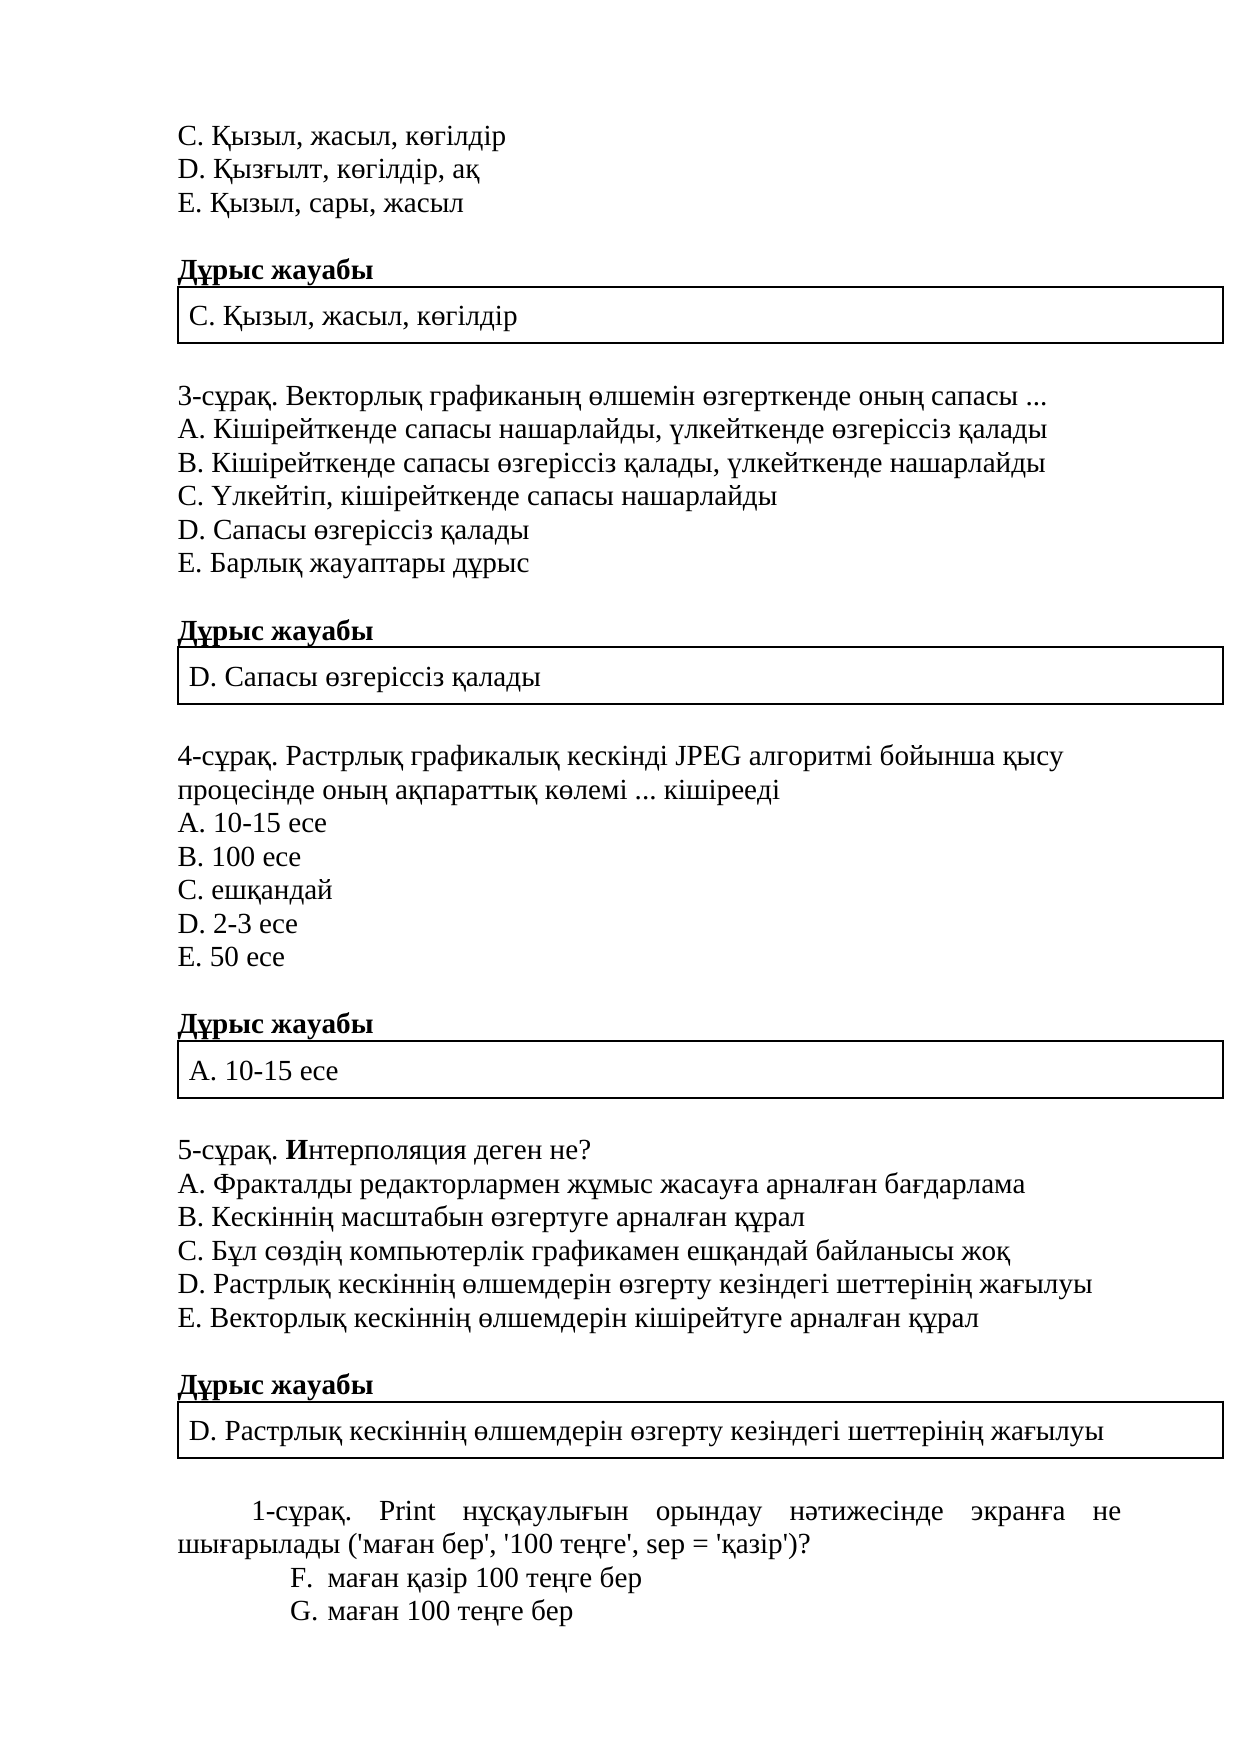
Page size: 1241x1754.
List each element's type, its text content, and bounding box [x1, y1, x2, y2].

text C. ешқандай [177, 872, 1122, 906]
text 4-сұрақ. Растрлық графикалық кескінді JPEG алгоритмі бойынша қысу процесінде оның ақпараттық көлемі ... кішірееді [177, 738, 1122, 805]
text 1-сұрақ. Print нұсқаулығын орындау нәтижесінде экранға не шығарылады ('маған бер', '100 теңге', sep = 'қазір')? [177, 1493, 1122, 1560]
table_header D. Растрлық кескіннің өлшемдерін өзгерту кезіндегі шеттерінің жағылуы [179, 1403, 1222, 1457]
text 5-сұрақ. Интерполяция деген не? [177, 1132, 1122, 1166]
text D. 2-3 есе [177, 906, 1122, 939]
list маған 100 теңге бер [290, 1593, 1122, 1627]
text A. Кішірейткенде сапасы нашарлайды, үлкейткенде өзгеріссіз қалады [177, 411, 1122, 445]
text B. 100 есе [177, 839, 1122, 872]
text D. Сапасы өзгеріссіз қалады [177, 512, 1122, 546]
table_header С. Қызыл, жасыл, көгілдір [179, 288, 1222, 342]
text Дұрыс жауабы [177, 1007, 1122, 1040]
text Дұрыс жауабы [177, 252, 1122, 286]
text C. Қызыл, жасыл, көгілдір [177, 118, 1122, 152]
table_header D. Сапасы өзгеріссіз қалады [179, 648, 1222, 703]
text A. 10-15 есе [177, 805, 1122, 839]
list маған қазір 100 теңге бер [290, 1560, 1122, 1593]
text D. Растрлық кескіннің өлшемдерін өзгерту кезіндегі шеттерінің жағылуы [177, 1266, 1122, 1300]
text B. Кішірейткенде сапасы өзгеріссіз қалады, үлкейткенде нашарлайды [177, 445, 1122, 478]
text Дұрыс жауабы [177, 1367, 1122, 1401]
text C. Бұл сөздің компьютерлік графикамен ешқандай байланысы жоқ [177, 1233, 1122, 1266]
text 3-сұрақ. Векторлық графиканың өлшемін өзгерткенде оның сапасы ... [177, 378, 1122, 411]
text D. Қызғылт, көгілдір, ақ [177, 152, 1122, 185]
text C. Үлкейтіп, кішірейткенде сапасы нашарлайды [177, 478, 1122, 512]
text E. Векторлық кескіннің өлшемдерін кішірейтуге арналған құрал [177, 1300, 1122, 1333]
table_header A. 10-15 есе [179, 1042, 1222, 1097]
text A. Фракталды редакторлармен жұмыс жасауға арналған бағдарлама [177, 1166, 1122, 1199]
text Дұрыс жауабы [177, 613, 1122, 646]
text E. 50 есе [177, 939, 1122, 973]
text E. Барлық жауаптары дұрыс [177, 546, 1122, 579]
text E. Қызыл, сары, жасыл [177, 185, 1122, 219]
text B. Кескіннің масштабын өзгертуге арналған құрал [177, 1199, 1122, 1233]
